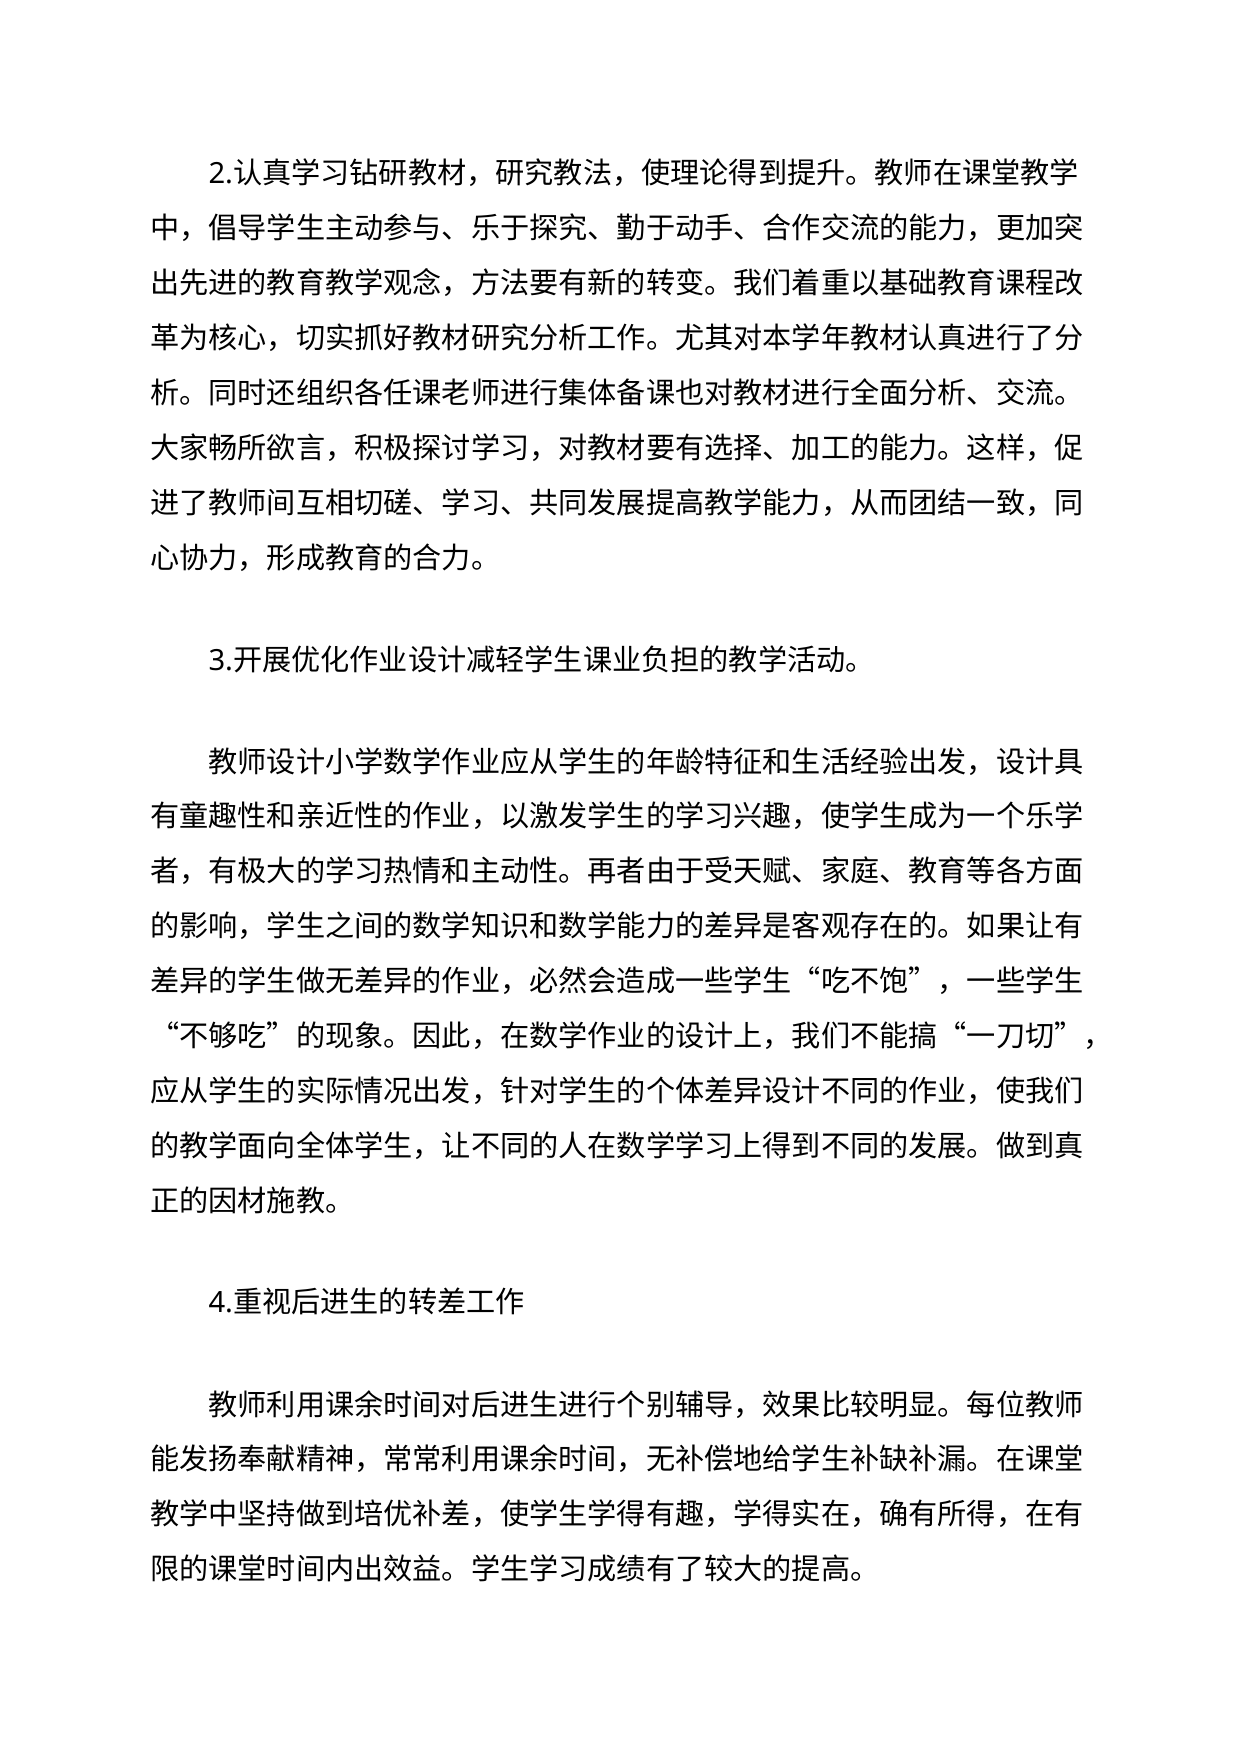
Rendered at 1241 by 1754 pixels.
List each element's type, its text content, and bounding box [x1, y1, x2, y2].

text 2.认真学习钻研教材，研究教法，使理论得到提升。教师在课堂教学中，倡导学生主动参与、乐于探究、勤于动手、合作交流的能力，更加突出先进的教育教学观念，方法要有新的转变。我们着重以基础教育课程改革为核心，切实抓好教材研究分析工作。尤其对本学年教材认真进行了分析。同时还组织各任课老师进行集体备课也对教材进行全面分析、交流。大家畅所欲言，积极探讨学习，对教材要有选择、加工的能力。这样，促进了教师间互相切磋、学习、共同发展提高教学能力，从而团结一致，同心协力，形成教育的合力。 [150, 150, 1090, 577]
text 4.重视后进生的转差工作 [150, 1279, 1090, 1321]
text 教师设计小学数学作业应从学生的年龄特征和生活经验出发，设计具有童趣性和亲近性的作业，以激发学生的学习兴趣，使学生成为一个乐学者，有极大的学习热情和主动性。再者由于受天赋、家庭、教育等各方面的影响，学生之间的数学知识和数学能力的差异是客观存在的。如果让有差异的学生做无差异的作业，必然会造成一些学生“吃不饱”，一些学生“不够吃”的现象。因此，在数学作业的设计上，我们不能搞“一刀切”，应从学生的实际情况出发，针对学生的个体差异设计不同的作业，使我们的教学面向全体学生，让不同的人在数学学习上得到不同的发展。做到真正的因材施教。 [150, 738, 1090, 1219]
text 教师利用课余时间对后进生进行个别辅导，效果比较明显。每位教师能发扬奉献精神，常常利用课余时间，无补偿地给学生补缺补漏。在课堂教学中坚持做到培优补差，使学生学得有趣，学得实在，确有所得，在有限的课堂时间内出效益。学生学习成绩有了较大的提高。 [150, 1381, 1090, 1588]
text 3.开展优化作业设计减轻学生课业负担的教学活动。 [150, 636, 1090, 678]
